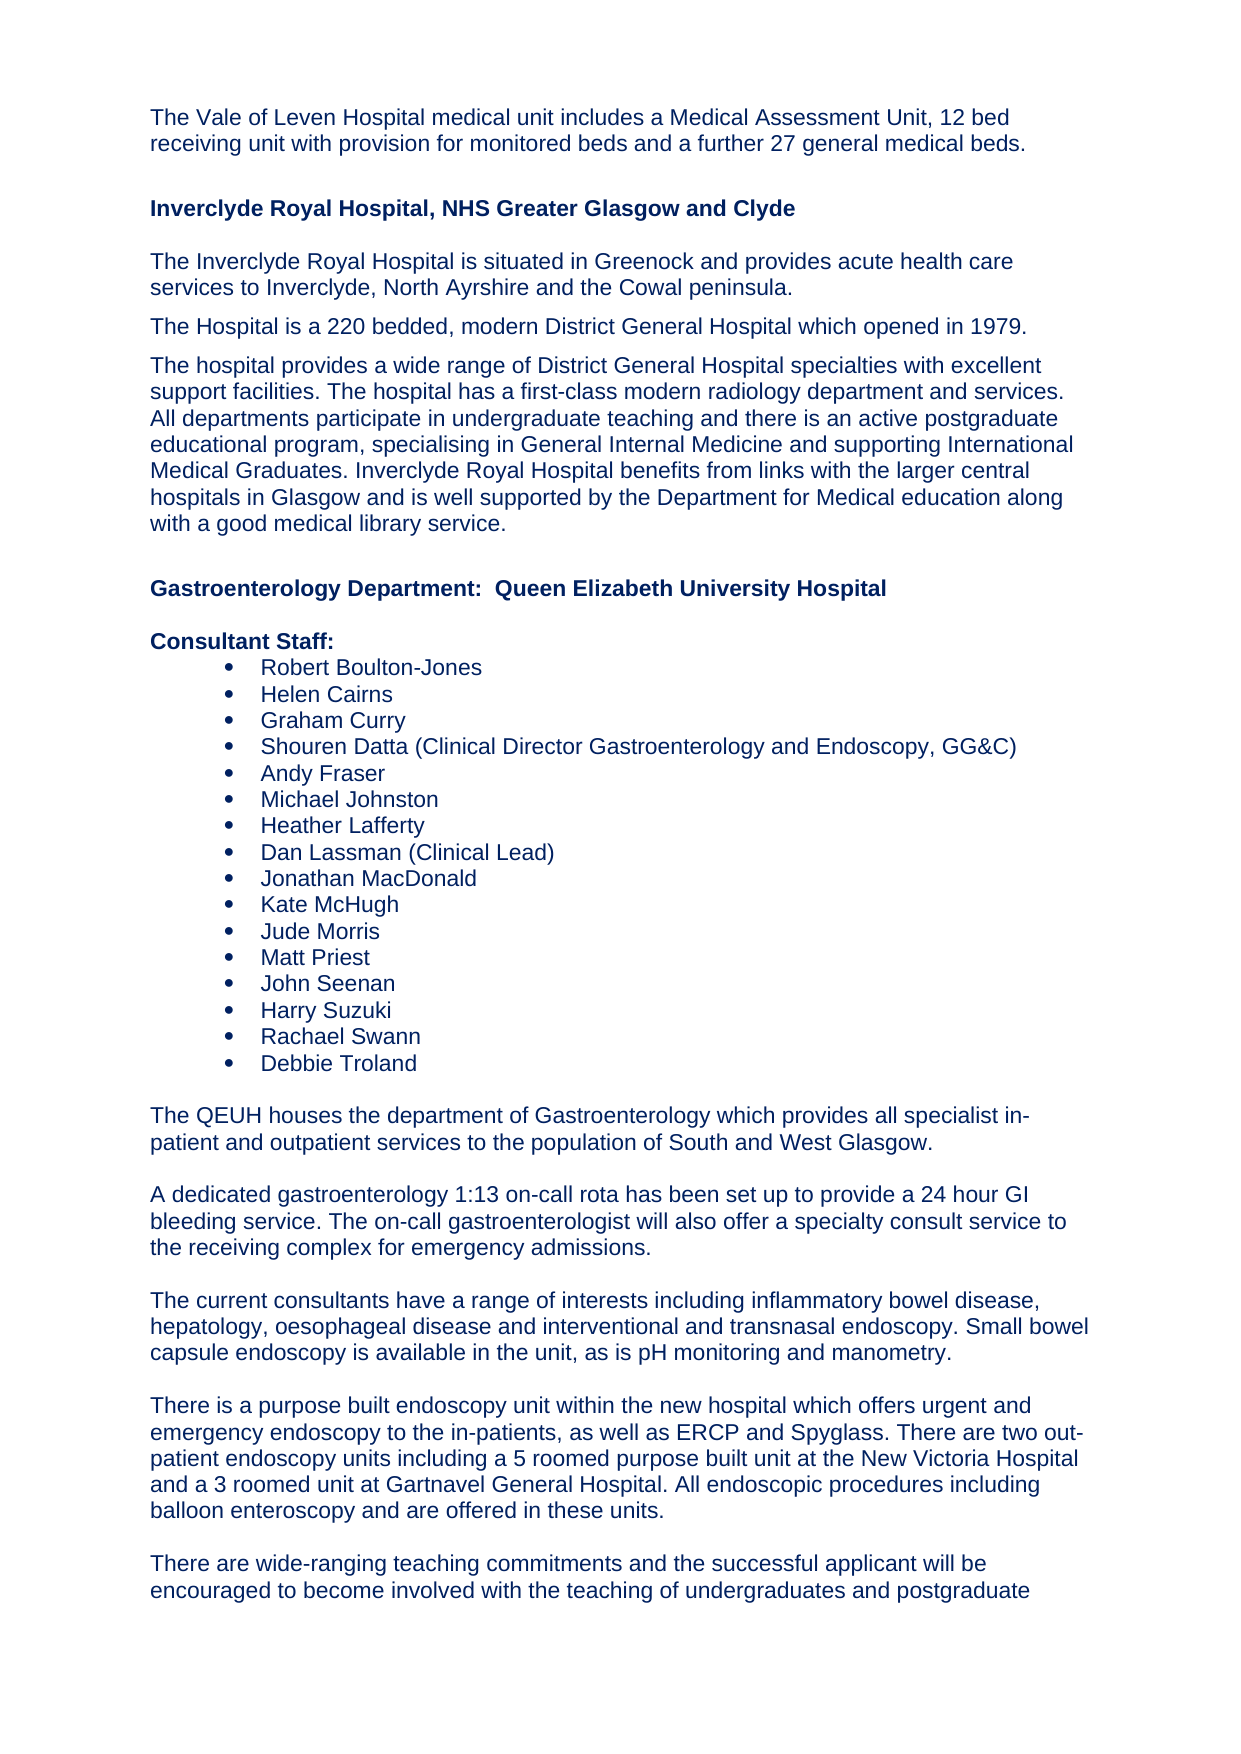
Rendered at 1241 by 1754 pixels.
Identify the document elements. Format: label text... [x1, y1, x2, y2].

text Consultant Staff: [150, 628, 1090, 654]
text The Hospital is a 220 bedded, modern District General Hospital which opened in 1979. [150, 313, 1090, 339]
list Harry Suzuki [225, 997, 1090, 1023]
list Michael Johnston [225, 786, 1090, 812]
list Dan Lassman (Clinical Lead) [225, 839, 1090, 865]
list Andy Fraser [225, 759, 1090, 786]
list Rachael Swann [225, 1023, 1090, 1049]
list Matt Priest [225, 944, 1090, 970]
list Graham Curry [225, 707, 1090, 733]
list Robert Boulton-Jones [225, 654, 1090, 681]
text A dedicated gastroenterology 1:13 on-call rota has been set up to provide a 24 hour GI bleeding service. The on-call gastroenterologist will also offer a specialty consult service to the receiving complex for emergency admissions. [150, 1181, 1090, 1260]
text The current consultants have a range of interests including inflammatory bowel disease, hepatology, oesophageal disease and interventional and transnasal endoscopy. Small bowel capsule endoscopy is available in the unit, as is pH monitoring and manometry. [150, 1287, 1090, 1366]
text There is a purpose built endoscopy unit within the new hospital which offers urgent and emergency endoscopy to the in-patients, as well as ERCP and Spyglass. There are two out-patient endoscopy units including a 5 roomed purpose built unit at the New Victoria Hospital and a 3 roomed unit at Gartnavel General Hospital. All endoscopic procedures including balloon enteroscopy and are offered in these units. [150, 1392, 1090, 1524]
list John Seenan [225, 970, 1090, 997]
text The Inverclyde Royal Hospital is situated in Greenock and provides acute health care services to Inverclyde, North Ayrshire and the Cowal peninsula. [150, 248, 1090, 300]
text The Vale of Leven Hospital medical unit includes a Medical Assessment Unit, 12 bed receiving unit with provision for monitored beds and a further 27 general medical beds. [150, 103, 1090, 156]
list Jonathan MacDonald [225, 865, 1090, 891]
list Kate McHugh [225, 891, 1090, 918]
list Debbie Troland [225, 1049, 1090, 1076]
list Shouren Datta (Clinical Director Gastroenterology and Endoscopy, GG&C) [225, 733, 1090, 759]
list Jude Morris [225, 918, 1090, 944]
text The hospital provides a wide range of District General Hospital specialties with excellent support facilities. The hospital has a first-class modern radiology department and services. All departments participate in undergraduate teaching and there is an active postgraduate educational program, specialising in General Internal Medicine and supporting International Medical Graduates. Inverclyde Royal Hospital benefits from links with the larger central hospitals in Glasgow and is well supported by the Department for Medical education along with a good medical library service. [150, 352, 1090, 536]
text Gastroenterology Department: Queen Elizabeth University Hospital [150, 575, 1090, 601]
text The QEUH houses the department of Gastroenterology which provides all specialist in-patient and outpatient services to the population of South and West Glasgow. [150, 1102, 1090, 1155]
list Helen Cairns [225, 681, 1090, 707]
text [150, 1550, 1090, 1603]
list Heather Lafferty [225, 812, 1090, 839]
text Inverclyde Royal Hospital, NHS Greater Glasgow and Clyde [150, 195, 1090, 221]
